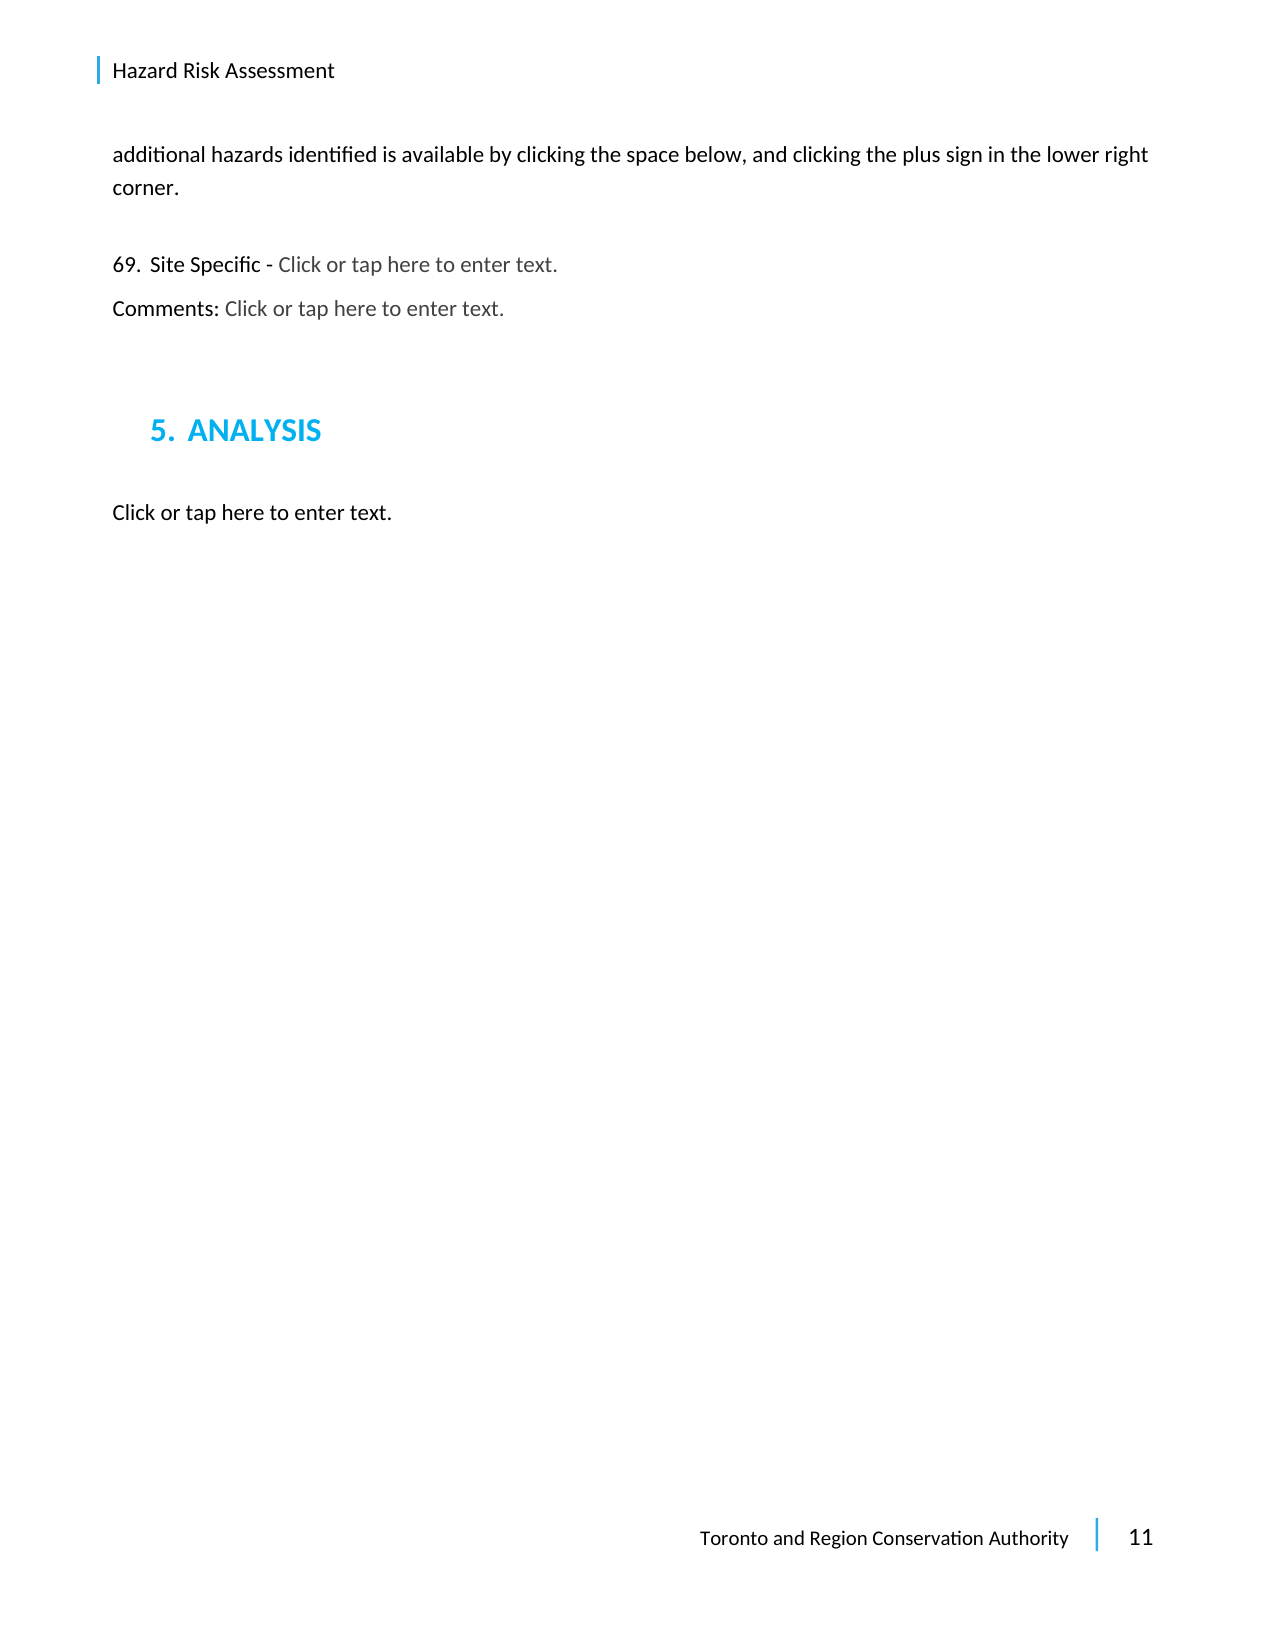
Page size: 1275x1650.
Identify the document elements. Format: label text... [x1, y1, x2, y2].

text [112, 141, 1153, 201]
subtitle ANALYSIS [150, 409, 1153, 449]
